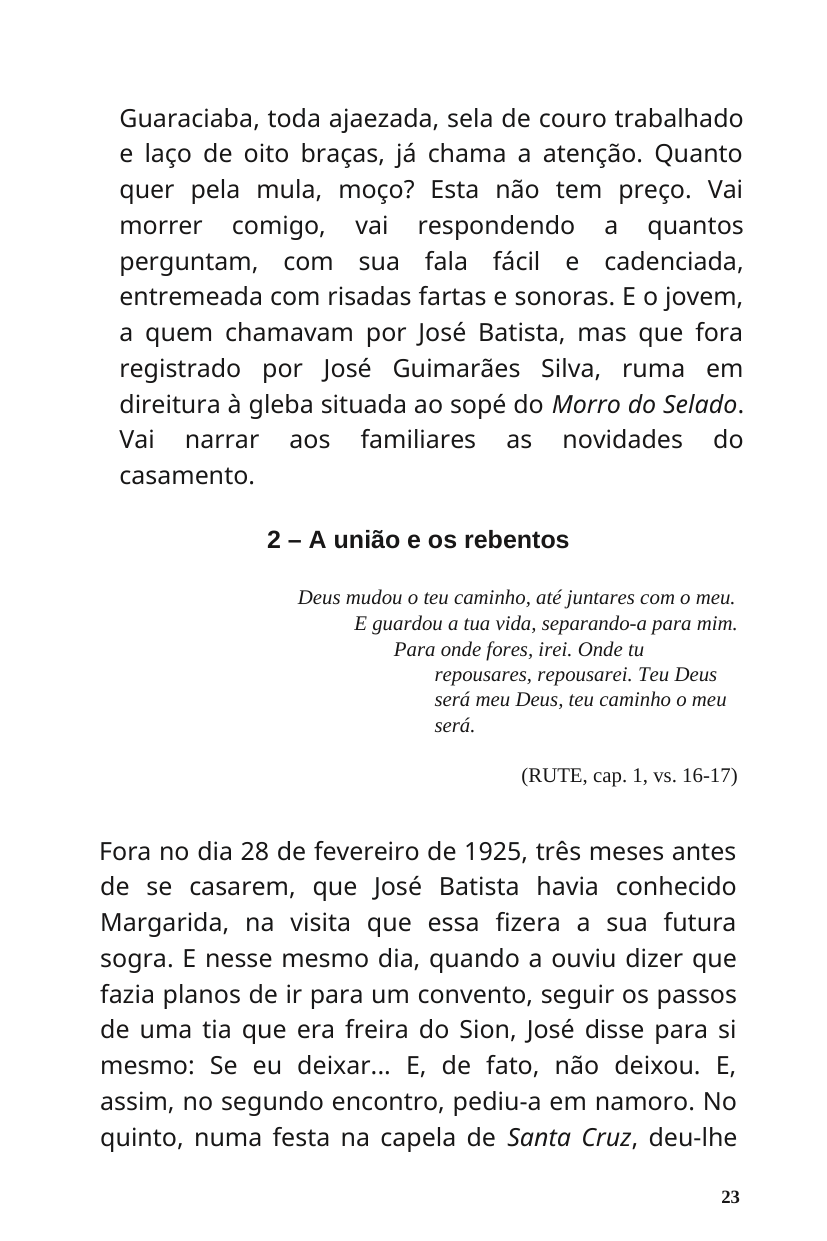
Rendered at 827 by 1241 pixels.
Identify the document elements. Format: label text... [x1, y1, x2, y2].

subtitle 2 – A união e os rebentos [118, 525, 718, 553]
text (RUTE, cap. 1, vs. 16-17) [100, 763, 738, 787]
text E guardou a tua vida, separando-a para mim. [117, 611, 738, 635]
text Para onde fores, irei. Onde tu repousares, repousarei. Teu Deus será meu Deus, teu caminho o meu será. [394, 637, 744, 737]
text Deus mudou o teu caminho, até juntares com o meu. [117, 585, 738, 609]
